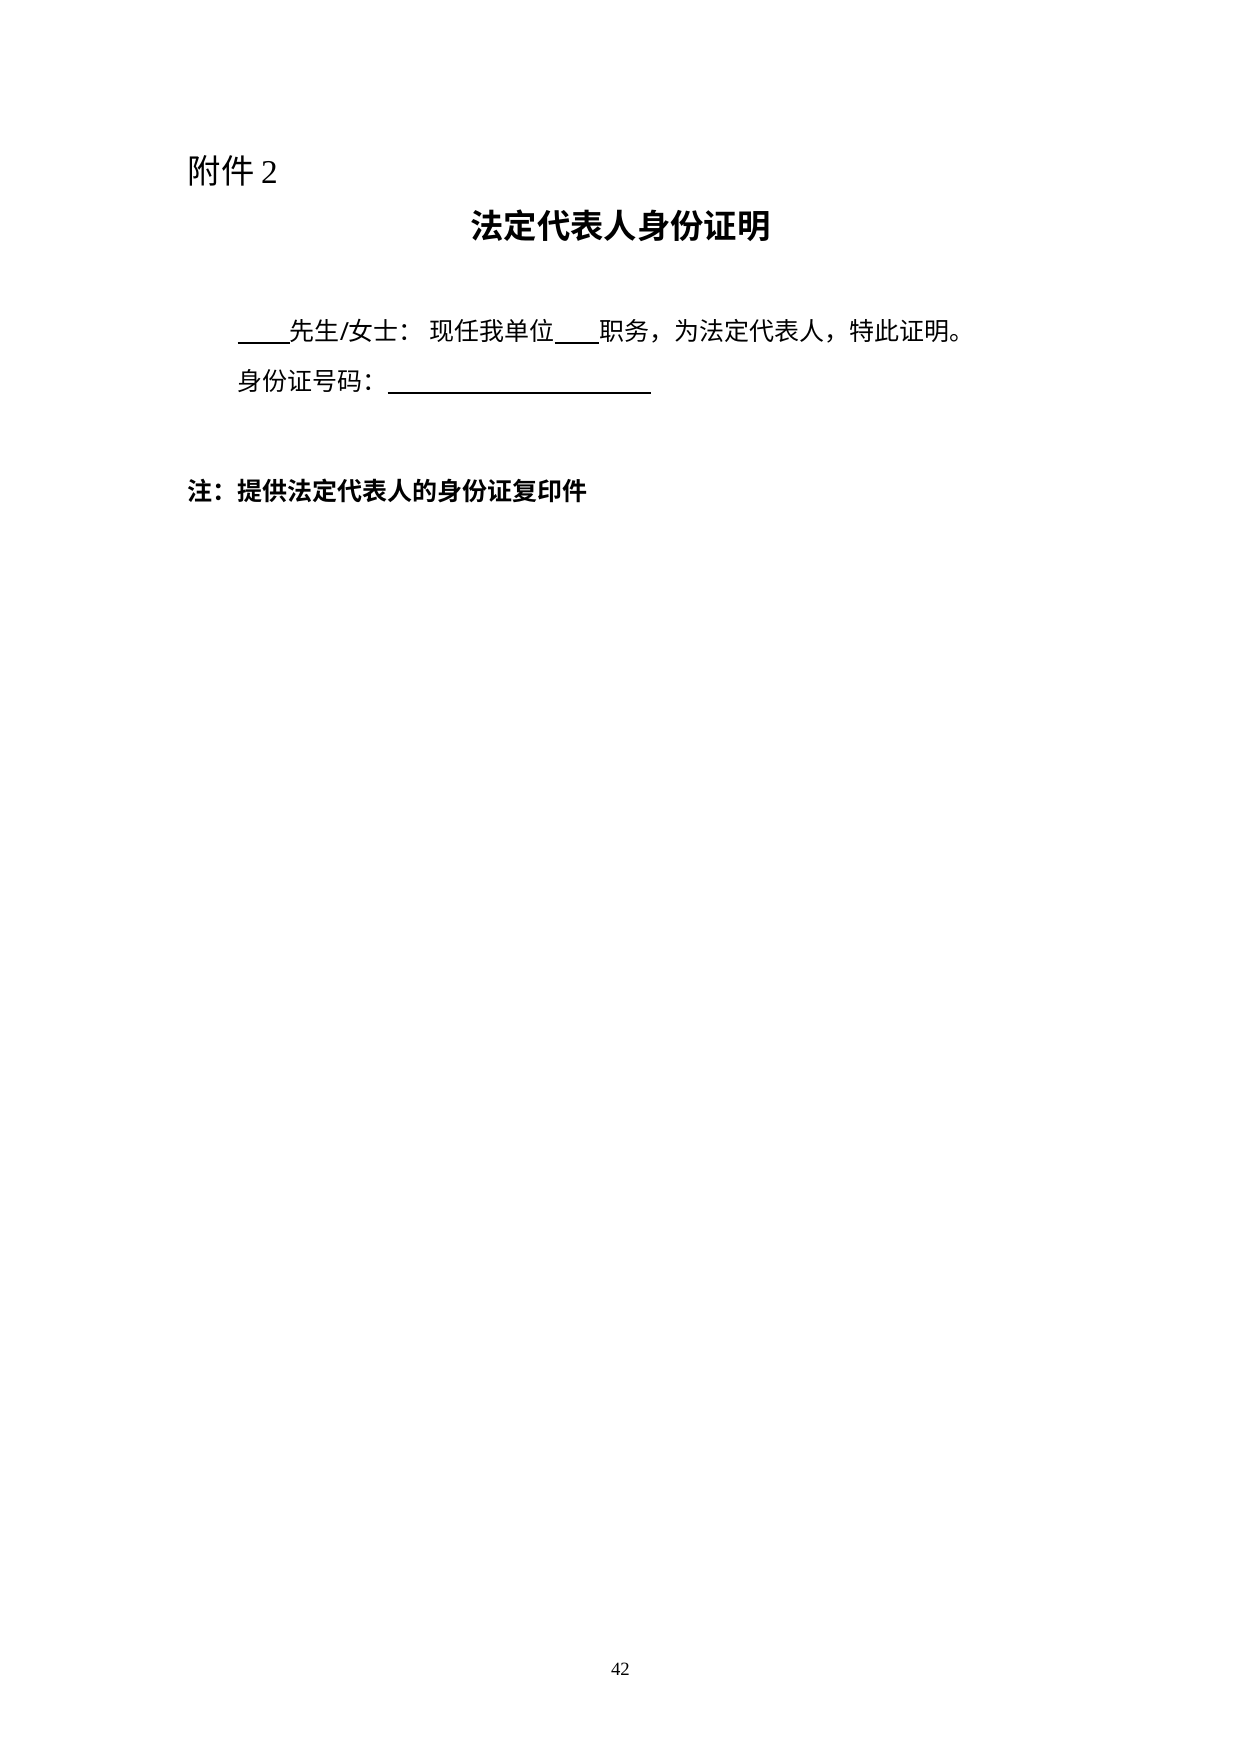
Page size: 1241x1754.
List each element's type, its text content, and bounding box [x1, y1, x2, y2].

text 附件2 [187, 150, 1053, 192]
text 先生/女士： 现任我单位 职务，为法定代表人，特此证明。 [187, 300, 1053, 350]
text 身份证号码： [187, 350, 1053, 400]
text 法定代表人身份证明 [187, 192, 1053, 250]
text 注：提供法定代表人的身份证复印件 [187, 450, 1053, 512]
